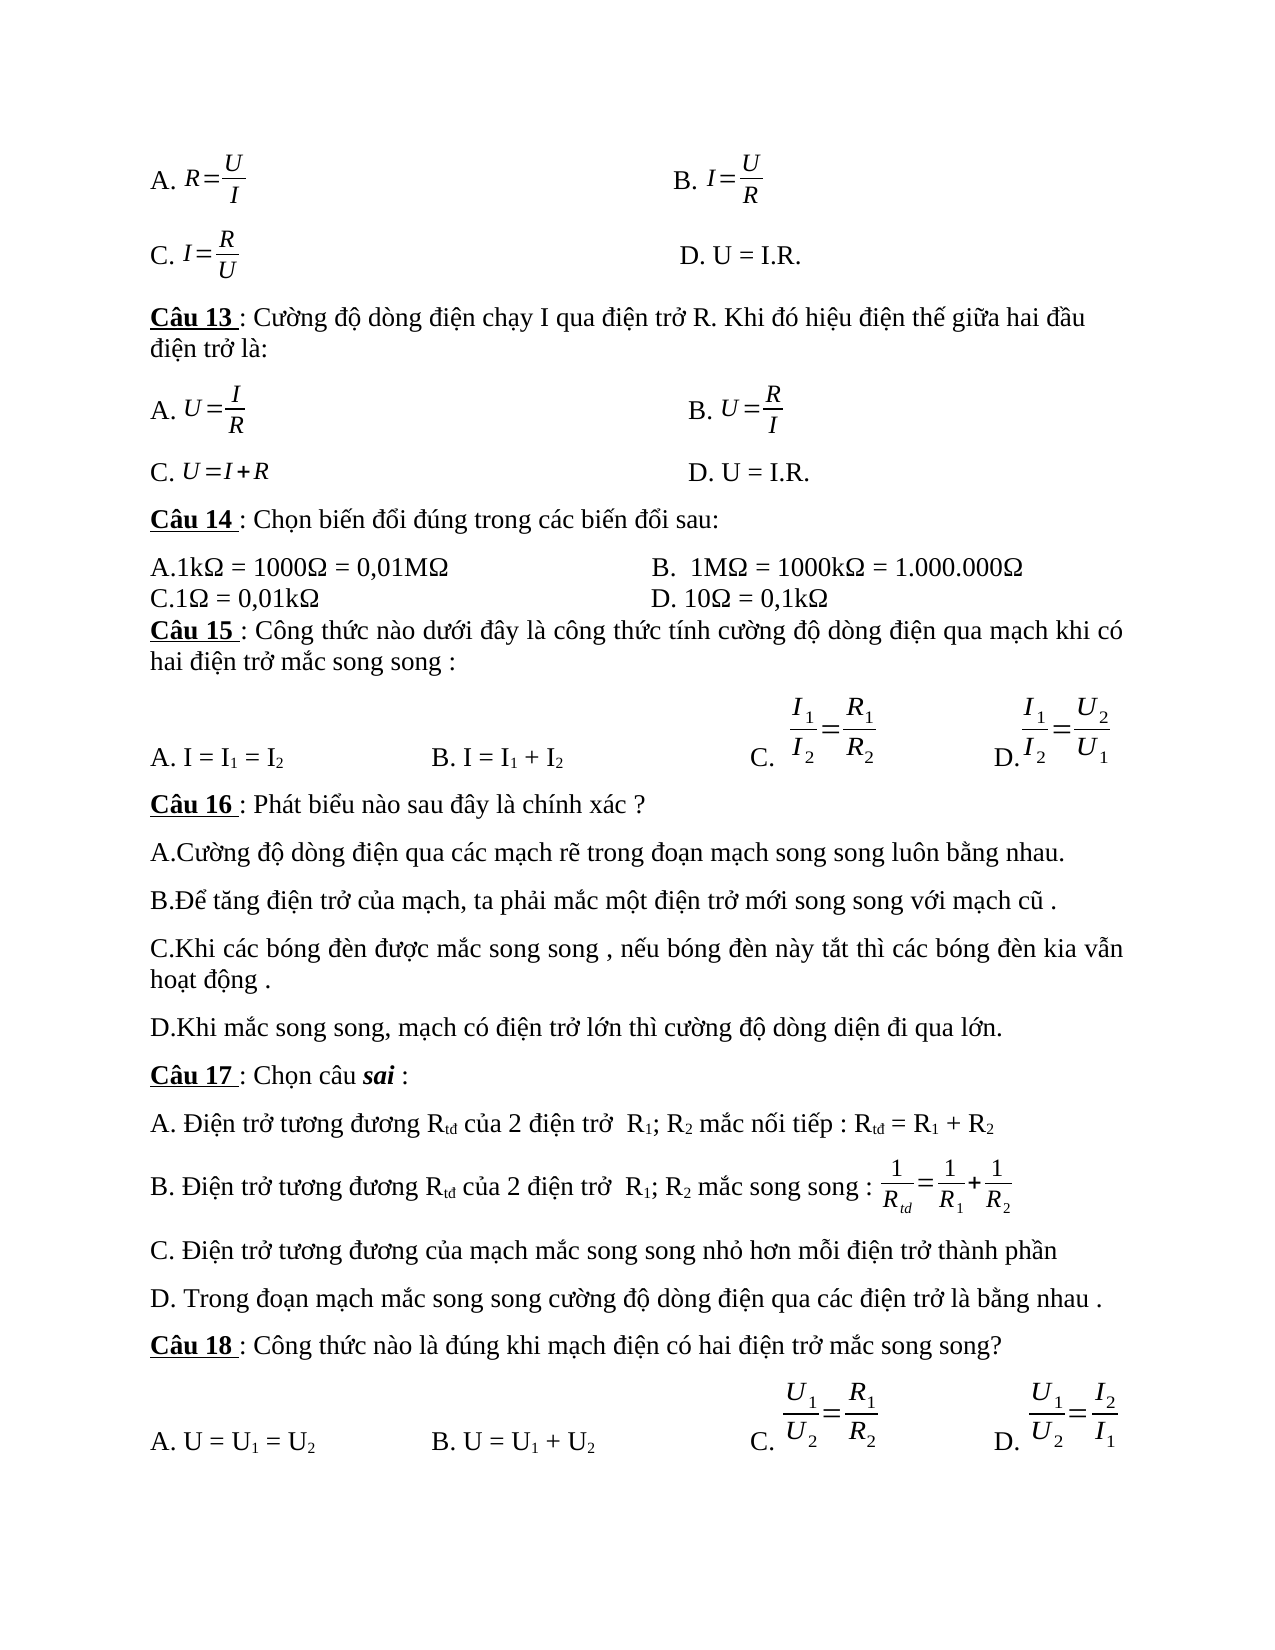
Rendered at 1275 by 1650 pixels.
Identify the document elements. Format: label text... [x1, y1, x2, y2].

text Câu 15 : Công thức nào dưới đây là công thức tính cường độ dòng điện qua mạch khi có hai điện trở mắc song song : [150, 614, 1125, 676]
text C.1Ω = 0,01kΩ D. 10Ω = 0,1kΩ [150, 583, 1125, 614]
text Câu 13 : Cường độ dòng điện chạy I qua điện trở R. Khi đó hiệu điện thế giữa hai đầu điện trở là: [150, 301, 1125, 363]
text A. Điện trở tương đương Rtđ của 2 điện trở R1; R2 mắc nối tiếp : Rtđ = R1 + R2 [150, 1107, 1125, 1138]
text C. D. U = I.R. [150, 456, 1125, 487]
text A.Cường độ dòng điện qua các mạch rẽ trong đoạn mạch song song luôn bằng nhau. [150, 836, 1125, 868]
text B.Để tăng điện trở của mạch, ta phải mắc một điện trở mới song song với mạch cũ . [150, 884, 1125, 915]
text Câu 17 : Chọn câu sai : [150, 1059, 1125, 1090]
text B. Điện trở tương đương Rtđ của 2 điện trở R1; R2 mắc song song : [150, 1154, 1125, 1217]
text A.1kΩ = 1000Ω = 0,01MΩ B. 1MΩ = 1000kΩ = 1.000.000Ω [150, 551, 1125, 583]
text A. B. [150, 380, 1125, 439]
text C.Khi các bóng đèn được mắc song song , nếu bóng đèn này tắt thì các bóng đèn kia vẫn hoạt động . [150, 932, 1125, 994]
text A. U = U1 = U2 B. U = U1 + U2 C. D. [150, 1377, 1125, 1457]
text C. D. U = I.R. [150, 226, 1125, 284]
text Câu 14 : Chọn biến đổi đúng trong các biến đổi sau: [150, 504, 1125, 535]
text Câu 16 : Phát biểu nào sau đây là chính xác ? [150, 789, 1125, 820]
text D.Khi mắc song song, mạch có điện trở lớn thì cường độ dòng diện đi qua lớn. [150, 1011, 1125, 1042]
text A. B. [150, 150, 1125, 209]
text D. Trong đoạn mạch mắc song song cường độ dòng điện qua các điện trở là bằng nhau . [150, 1282, 1125, 1313]
text Câu 18 : Công thức nào là đúng khi mạch điện có hai điện trở mắc song song? [150, 1329, 1125, 1361]
text A. I = I1 = I2 B. I = I1 + I2 C. D. [150, 693, 1125, 772]
text C. Điện trở tương đương của mạch mắc song song nhỏ hơn mỗi điện trở thành phần [150, 1234, 1125, 1265]
